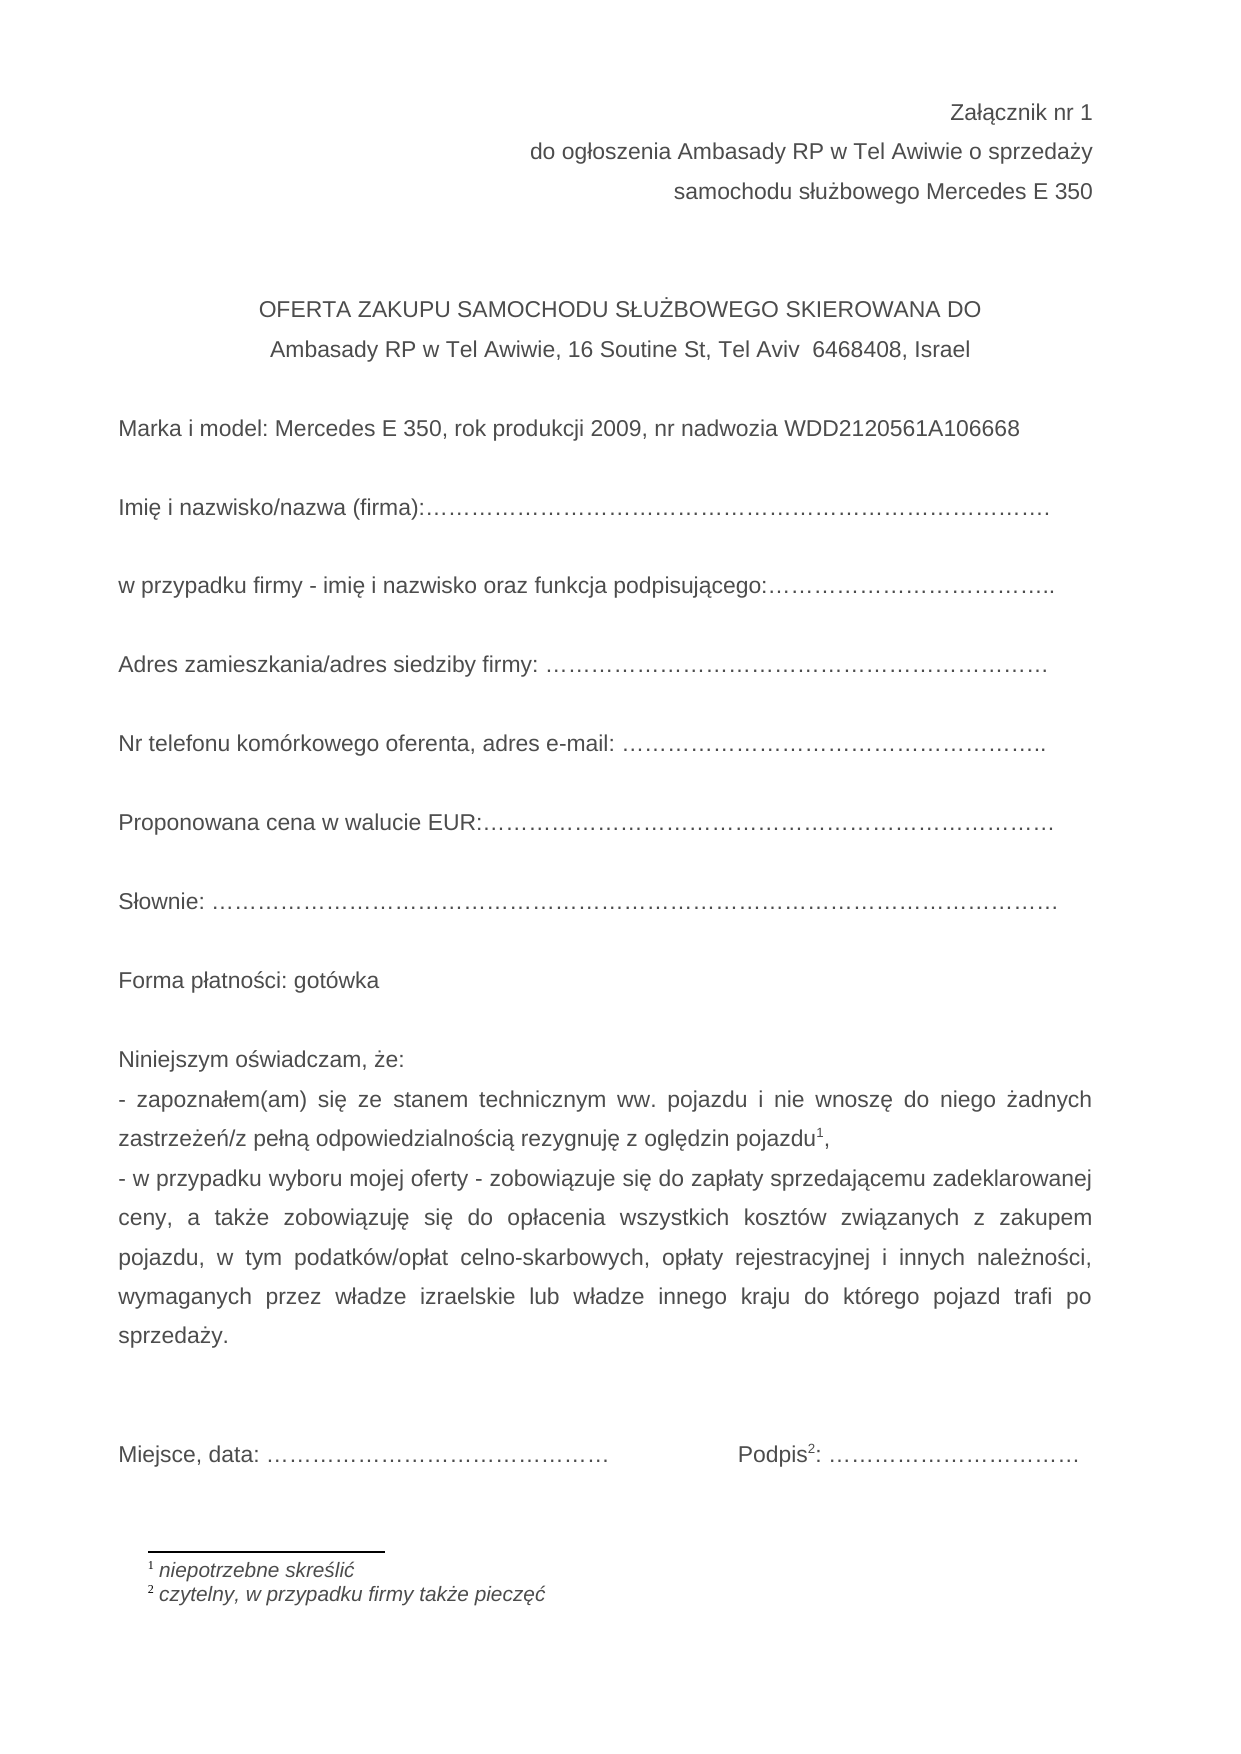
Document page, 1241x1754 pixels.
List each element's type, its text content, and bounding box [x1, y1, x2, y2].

text OFERTA ZAKUPU SAMOCHODU SŁUŻBOWEGO SKIEROWANA DO [148, 296, 1093, 322]
text w przypadku firmy - imię i nazwisko oraz funkcja podpisującego:……………………………….. [118, 572, 1093, 599]
text Miejsce, data: ……………………………………… Podpis: …………………………… [118, 1441, 1093, 1467]
text Ambasady RP w Tel Awiwie, 16 Soutine St, Tel Aviv 6468408, Israel [148, 336, 1093, 362]
text - zapoznałem(am) się ze stanem technicznym ww. pojazdu i nie wnoszę do niego żadnych zastrzeżeń/z pełną odpowiedzialnością rezygnuję z oględzin pojazdu, [118, 1086, 1093, 1151]
text Niniejszym oświadczam, że: [118, 1046, 1093, 1072]
text Słownie: ………………………………………………………………………………………………… [118, 888, 1093, 914]
text Adres zamieszkania/adres siedziby firmy: ………………………………………………………… [118, 651, 1093, 678]
text Imię i nazwisko/nazwa (firma):………………………………………………………………………. [118, 493, 1093, 520]
text - w przypadku wyboru mojej oferty - zobowiązuje się do zapłaty sprzedającemu zadeklarowanej ceny, a także zobowiązuję się do opłacenia wszystkich kosztów związanych z zakupem pojazdu, w tym podatków/opłat celno-skarbowych, opłaty rejestracyjnej i innych należności, wymaganych przez władze izraelskie lub władze innego kraju do którego pojazd trafi po sprzedaży. [118, 1164, 1093, 1349]
text Załącznik nr 1 [443, 99, 1093, 125]
text do ogłoszenia Ambasady RP w Tel Awiwie o sprzedaży samochodu służbowego Mercedes E 350 [443, 138, 1093, 204]
text Forma płatności: gotówka [118, 967, 1093, 993]
text Proponowana cena w walucie EUR:………………………………………………………………… [118, 809, 1093, 836]
text Nr telefonu komórkowego oferenta, adres e-mail: ……………………………………………….. [118, 730, 1093, 757]
text Marka i model: Mercedes E 350, rok produkcji 2009, nr nadwozia WDD2120561A106668 [118, 414, 1226, 441]
